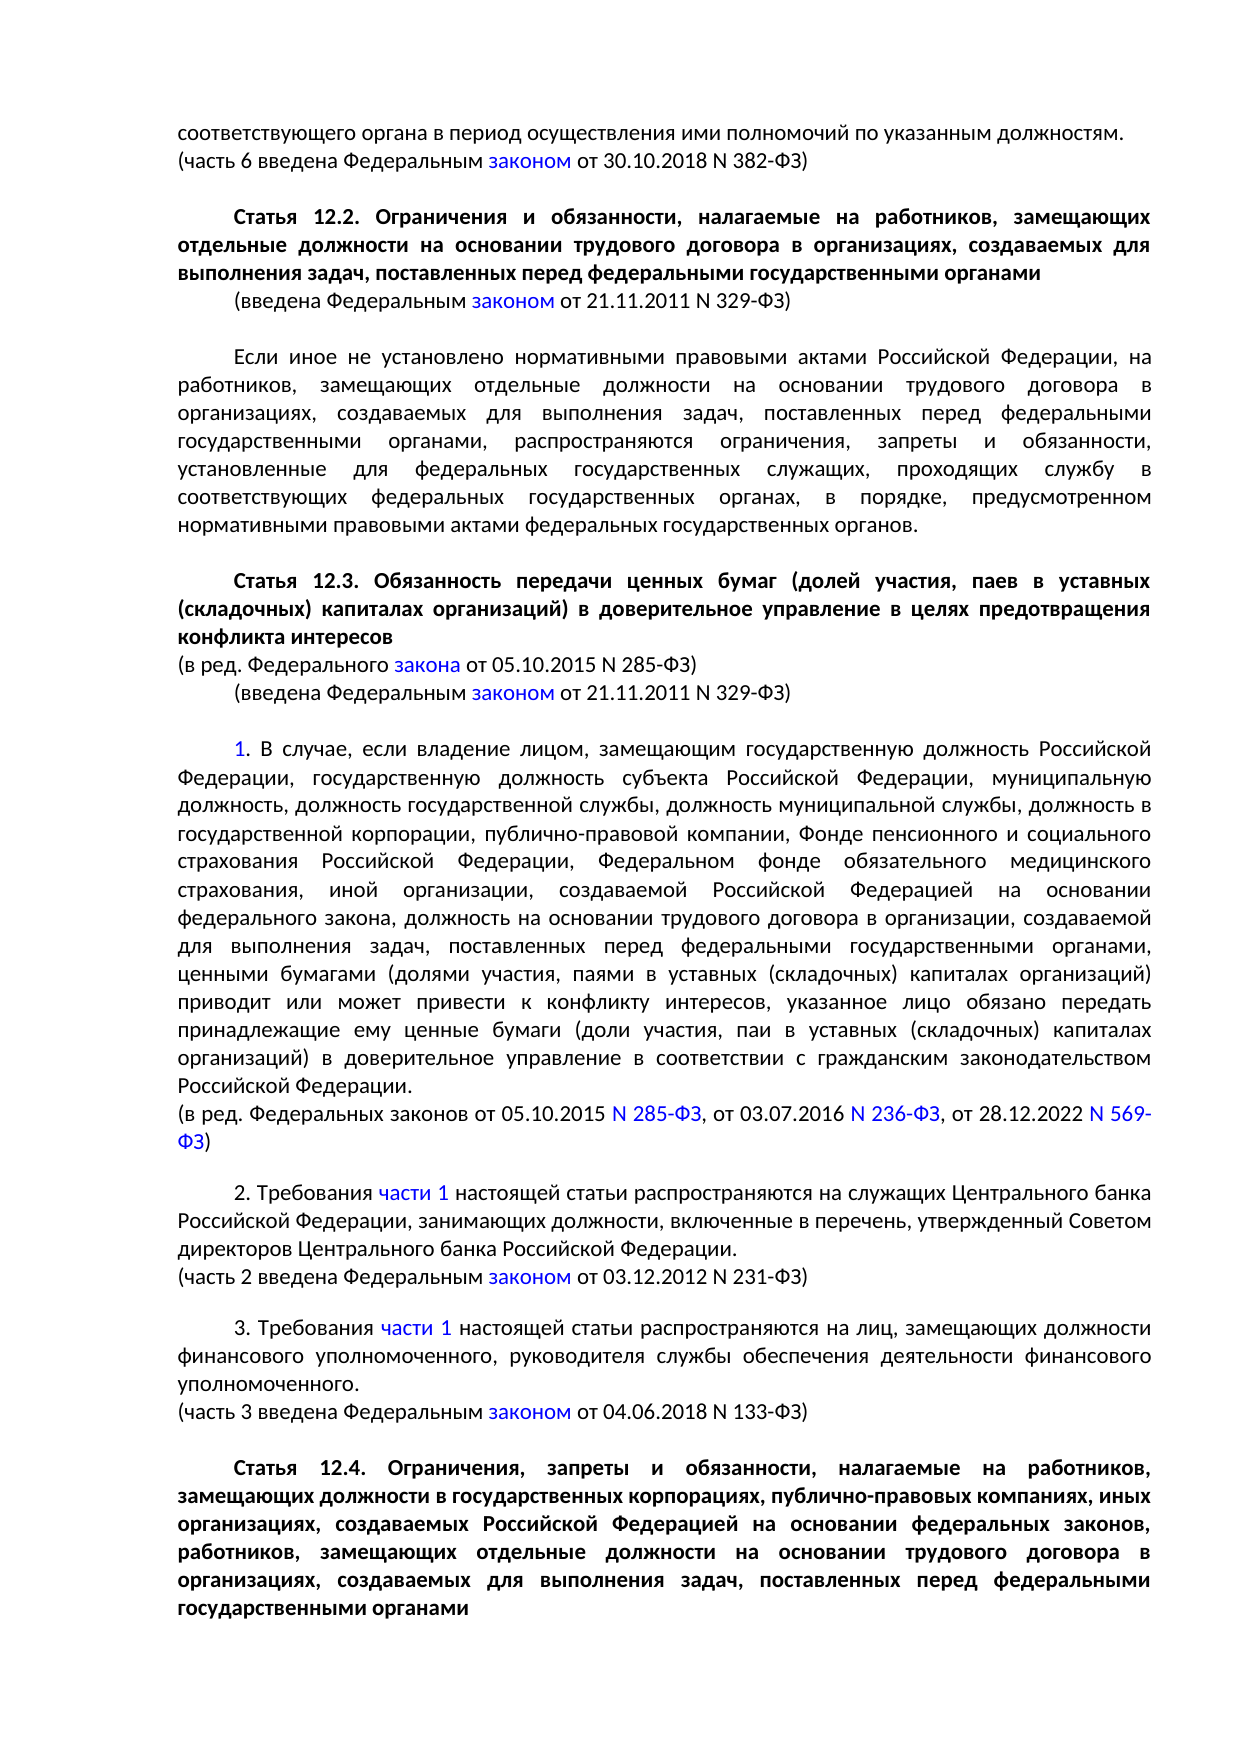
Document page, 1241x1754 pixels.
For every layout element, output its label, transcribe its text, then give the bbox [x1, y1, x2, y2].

text (часть 2 введена Федеральным законом от 03.12.2012 N 231-ФЗ) [177, 1262, 1152, 1290]
title Статья 12.2. Ограничения и обязанности, налагаемые на работников, замещающих отдельные должности на основании трудового договора в организациях, создаваемых для выполнения задач, поставленных перед федеральными государственными органами [177, 202, 1152, 286]
text 3. Требования части 1 настоящей статьи распространяются на лиц, замещающих должности финансового уполномоченного, руководителя службы обеспечения деятельности финансового уполномоченного. [177, 1313, 1152, 1397]
text (часть 3 введена Федеральным законом от 04.06.2018 N 133-ФЗ) [177, 1397, 1152, 1425]
text 1. В случае, если владение лицом, замещающим государственную должность Российской Федерации, государственную должность субъекта Российской Федерации, муниципальную должность, должность государственной службы, должность муниципальной службы, должность в государственной корпорации, публично-правовой компании, Фонде пенсионного и социального страхования Российской Федерации, Федеральном фонде обязательного медицинского страхования, иной организации, создаваемой Российской Федерацией на основании федерального закона, должность на основании трудового договора в организации, создаваемой для выполнения задач, поставленных перед федеральными государственными органами, ценными бумагами (долями участия, паями в уставных (складочных) капиталах организаций) приводит или может привести к конфликту интересов, указанное лицо обязано передать принадлежащие ему ценные бумаги (доли участия, паи в уставных (складочных) капиталах организаций) в доверительное управление в соответствии с гражданским законодательством Российской Федерации. [177, 734, 1152, 1099]
text Если иное не установлено нормативными правовыми актами Российской Федерации, на работников, замещающих отдельные должности на основании трудового договора в организациях, создаваемых для выполнения задач, поставленных перед федеральными государственными органами, распространяются ограничения, запреты и обязанности, установленные для федеральных государственных служащих, проходящих службу в соответствующих федеральных государственных органах, в порядке, предусмотренном нормативными правовыми актами федеральных государственных органов. [177, 342, 1152, 538]
text (в ред. Федеральных законов от 05.10.2015 N 285-ФЗ, от 03.07.2016 N 236-ФЗ, от 28.12.2022 N 569-ФЗ) [177, 1099, 1152, 1155]
text 2. Требования части 1 настоящей статьи распространяются на служащих Центрального банка Российской Федерации, занимающих должности, включенные в перечень, утвержденный Советом директоров Центрального банка Российской Федерации. [177, 1178, 1152, 1262]
text (введена Федеральным законом от 21.11.2011 N 329-ФЗ) [177, 286, 1152, 314]
text (часть 6 введена Федеральным законом от 30.10.2018 N 382-ФЗ) [177, 146, 1152, 174]
title Статья 12.4. Ограничения, запреты и обязанности, налагаемые на работников, замещающих должности в государственных корпорациях, публично-правовых компаниях, иных организациях, создаваемых Российской Федерацией на основании федеральных законов, работников, замещающих отдельные должности на основании трудового договора в организациях, создаваемых для выполнения задач, поставленных перед федеральными государственными органами [177, 1453, 1152, 1621]
text (в ред. Федерального закона от 05.10.2015 N 285-ФЗ) [177, 651, 1152, 678]
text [177, 118, 1152, 146]
title Статья 12.3. Обязанность передачи ценных бумаг (долей участия, паев в уставных (складочных) капиталах организаций) в доверительное управление в целях предотвращения конфликта интересов [177, 566, 1152, 651]
text (введена Федеральным законом от 21.11.2011 N 329-ФЗ) [177, 678, 1152, 707]
